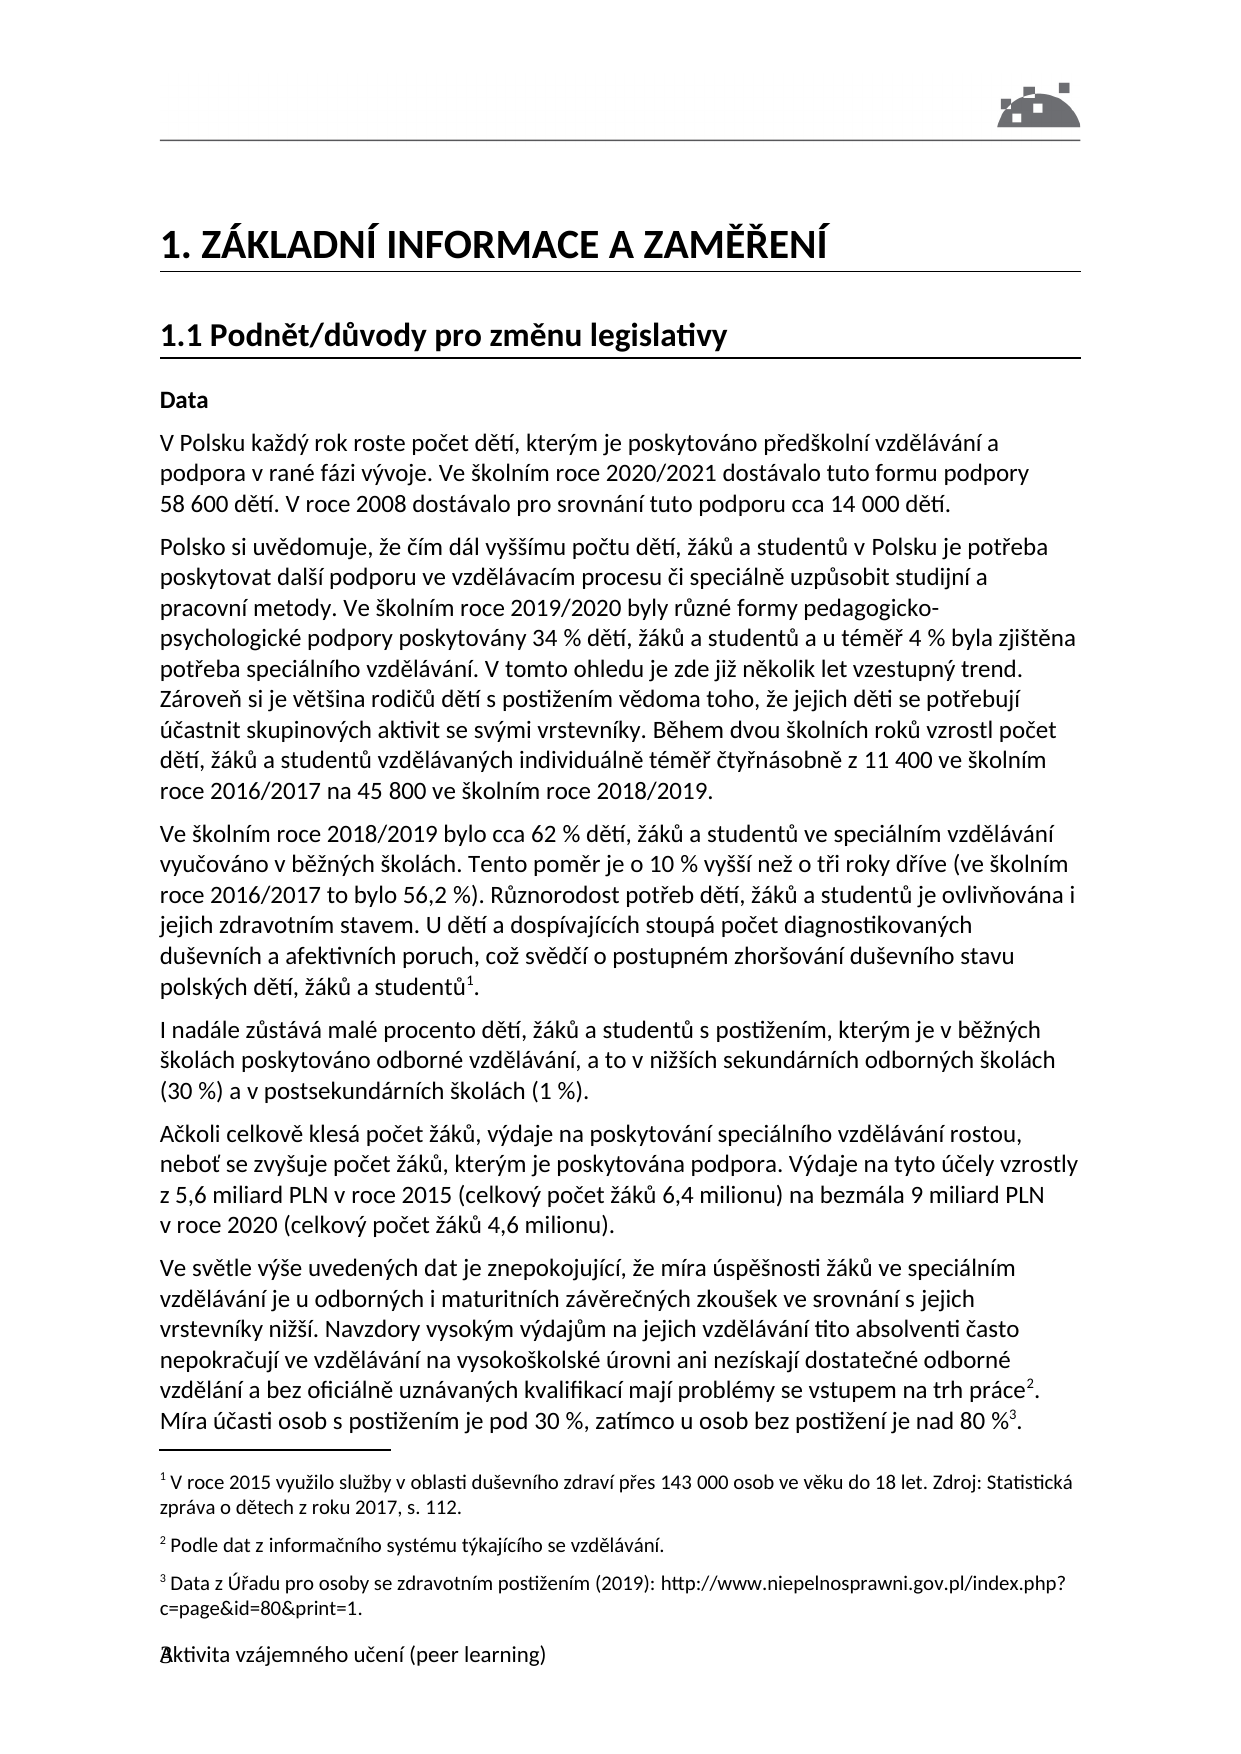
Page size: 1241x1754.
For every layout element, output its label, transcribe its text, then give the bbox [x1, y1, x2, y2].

text I nadále zůstává malé procento dětí, žáků a studentů s postižením, kterým je v běžných školách poskytováno odborné vzdělávání, a to v nižších sekundárních odborných školách (30 %) a v postsekundárních školách (1 %). [159, 1014, 1081, 1105]
text Ve školním roce 2018/2019 bylo cca 62 % dětí, žáků a studentů ve speciálním vzdělávání vyučováno v běžných školách. Tento poměr je o 10 % vyšší než o tři roky dříve (ve školním roce 2016/2017 to bylo 56,2 %). Různorodost potřeb dětí, žáků a studentů je ovlivňována i jejich zdravotním stavem. U dětí a dospívajících stoupá počet diagnostikovaných duševních a afektivních poruch, což svědčí o postupném zhoršování duševního stavu polských dětí, žáků a studentů. [159, 818, 1081, 1001]
subtitle 1.1 Podnět/důvody pro změnu legislativy [159, 314, 1081, 359]
picture [159, 73, 1081, 148]
text Ačkoli celkově klesá počet žáků, výdaje na poskytování speciálního vzdělávání rostou, neboť se zvyšuje počet žáků, kterým je poskytována podpora. Výdaje na tyto účely vzrostly z 5,6 miliard PLN v roce 2015 (celkový počet žáků 6,4 milionu) na bezmála 9 miliard PLN v roce 2020 (celkový počet žáků 4,6 milionu). [159, 1118, 1081, 1240]
text Ve světle výše uvedených dat je znepokojující, že míra úspěšnosti žáků ve speciálním vzdělávání je u odborných i maturitních závěrečných zkoušek ve srovnání s jejich vrstevníky nižší. Navzdory vysokým výdajům na jejich vzdělávání tito absolventi často nepokračují ve vzdělávání na vysokoškolské úrovni ani nezískají dostatečné odborné vzdělání a bez oficiálně uznávaných kvalifikací mají problémy se vstupem na trh práce. Míra účasti osob s postižením je pod 30 %, zatímco u osob bez postižení je nad 80 %. [159, 1252, 1081, 1436]
subtitle Data [159, 384, 1081, 414]
subtitle 1. ZÁKLADNÍ INFORMACE A ZAMĚŘENÍ [159, 218, 1081, 272]
text V Polsku každý rok roste počet dětí, kterým je poskytováno předškolní vzdělávání a podpora v rané fázi vývoje. Ve školním roce 2020/2021 dostávalo tuto formu podpory 58 600 dětí. V roce 2008 dostávalo pro srovnání tuto podporu cca 14 000 dětí. [159, 427, 1081, 518]
text Polsko si uvědomuje, že čím dál vyššímu počtu dětí, žáků a studentů v Polsku je potřeba poskytovat další podporu ve vzdělávacím procesu či speciálně uzpůsobit studijní a pracovní metody. Ve školním roce 2019/2020 byly různé formy pedagogicko-psychologické podpory poskytovány 34 % dětí, žáků a studentů a u téměř 4 % byla zjištěna potřeba speciálního vzdělávání. V tomto ohledu je zde již několik let vzestupný trend. Zároveň si je většina rodičů dětí s postižením vědoma toho, že jejich děti se potřebují účastnit skupinových aktivit se svými vrstevníky. Během dvou školních roků vzrostl počet dětí, žáků a studentů vzdělávaných individuálně téměř čtyřnásobně z 11 400 ve školním roce 2016/2017 na 45 800 ve školním roce 2018/2019. [159, 531, 1081, 806]
